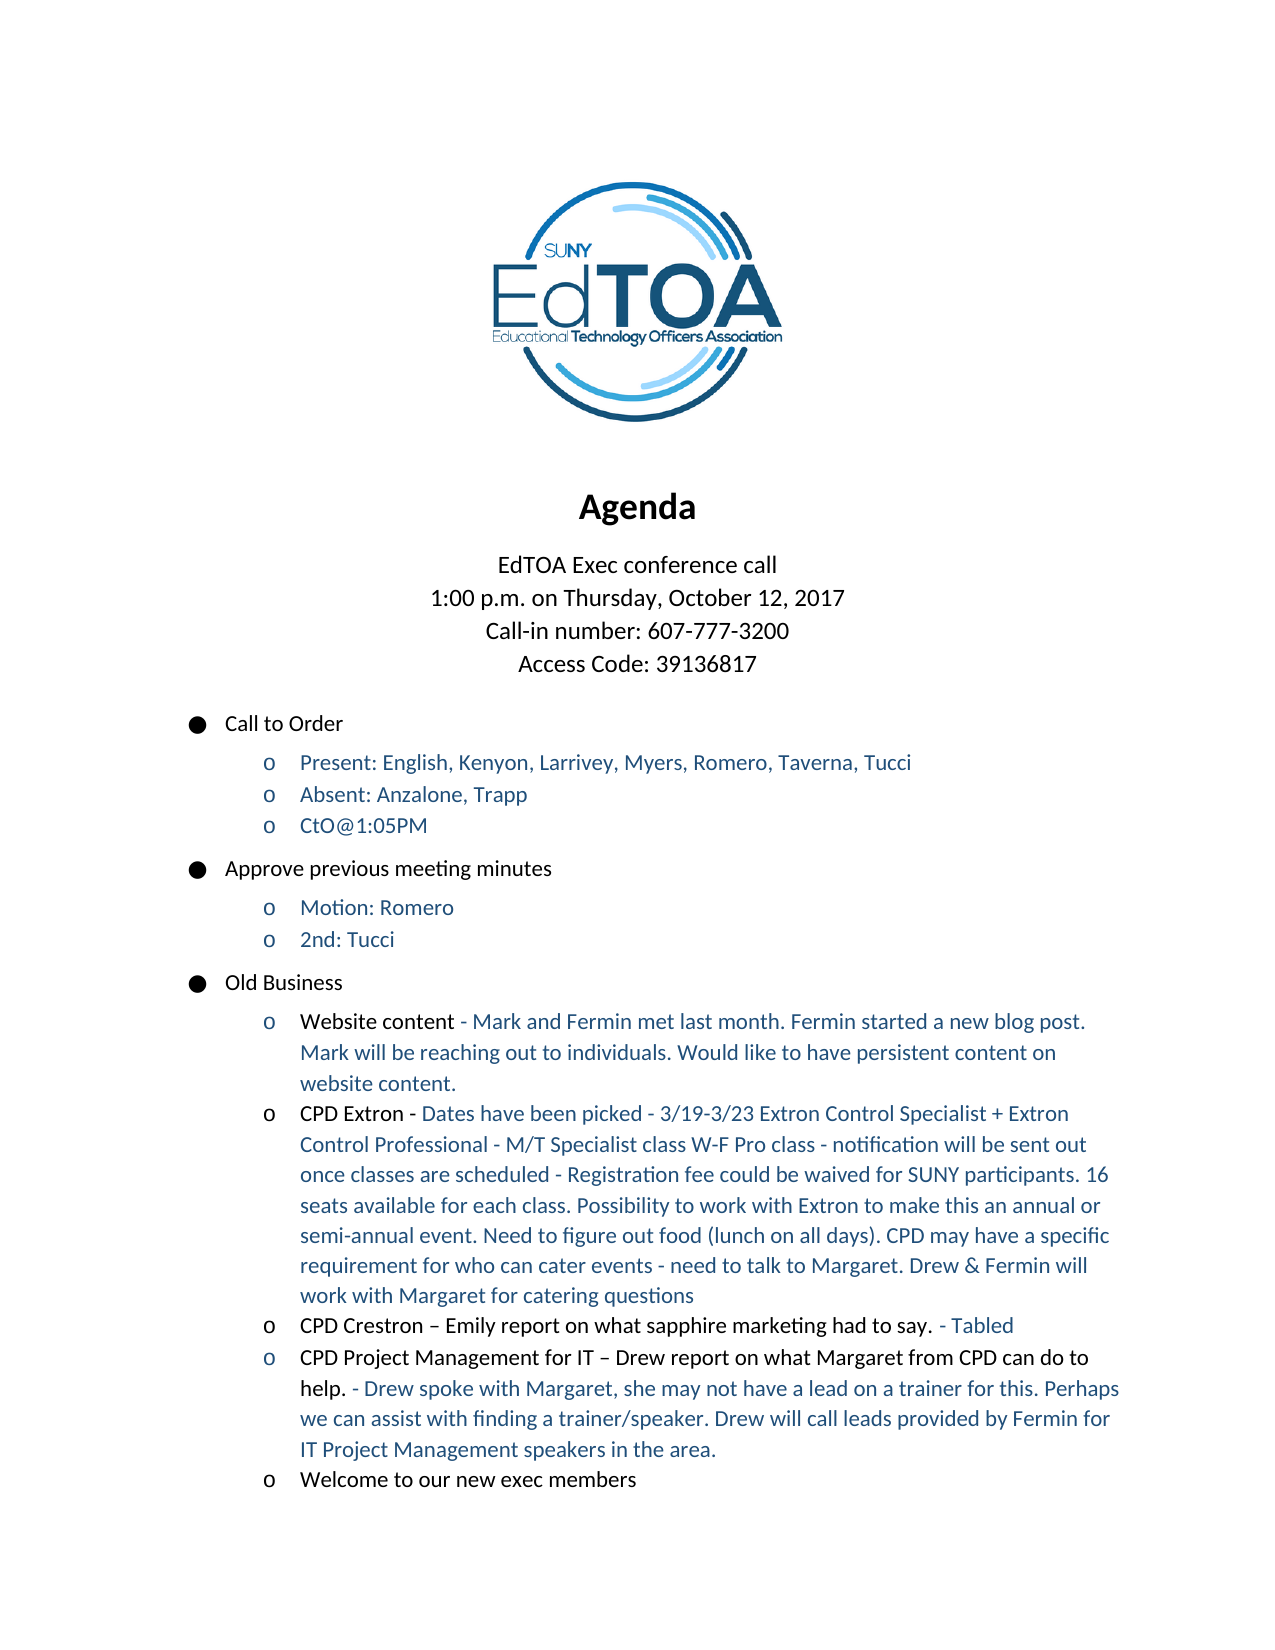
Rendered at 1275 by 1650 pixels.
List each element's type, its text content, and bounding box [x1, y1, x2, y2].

picture [434, 150, 841, 465]
list 2nd: Tucci [262, 925, 1125, 954]
list Call to Order [187, 698, 1125, 745]
list Absent: Anzalone, Trapp [262, 780, 1125, 809]
list CPD Crestron – Emily report on what sapphire marketing had to say. - Tabled [262, 1312, 1125, 1341]
list Website content - Mark and Fermin met last month. Fermin started a new blog post. Mark will be reaching out to individuals. Would like to have persistent content on website content. [262, 1007, 1125, 1097]
list CPD Extron - Dates have been picked - 3/19-3/23 Extron Control Specialist + Extron Control Professional - M/T Specialist class W-F Pro class - notification will be sent out once classes are scheduled - Registration fee could be waived for SUNY participants. 16 seats available for each class. Possibility to work with Extron to make this an annual or semi-annual event. Need to figure out food (lunch on all days). CPD may have a specific requirement for who can cater events - need to talk to Margaret. Drew & Fermin will work with Margaret for catering questions [262, 1099, 1125, 1309]
list Old Business [187, 956, 1125, 1003]
text EdTOA Exec conference call 1:00 p.m. on Thursday, October 12, 2017 Call-in number: 607-777-3200 Access Code: 39136817 [150, 549, 1125, 679]
list CtO@1:05PM [262, 811, 1125, 841]
text Agenda [150, 483, 1125, 529]
list Welcome to our new exec members [262, 1465, 1125, 1494]
list Present: English, Kenyon, Larrivey, Myers, Romero, Taverna, Tucci [262, 748, 1125, 778]
list CPD Project Management for IT – Drew report on what Margaret from CPD can do to help. - Drew spoke with Margaret, she may not have a lead on a trainer for this. Perhaps we can assist with finding a trainer/speaker. Drew will call leads provided by Fermin for IT Project Management speakers in the area. [262, 1343, 1125, 1463]
list Approve previous meeting minutes [187, 843, 1125, 890]
list Motion: Romero [262, 893, 1125, 923]
